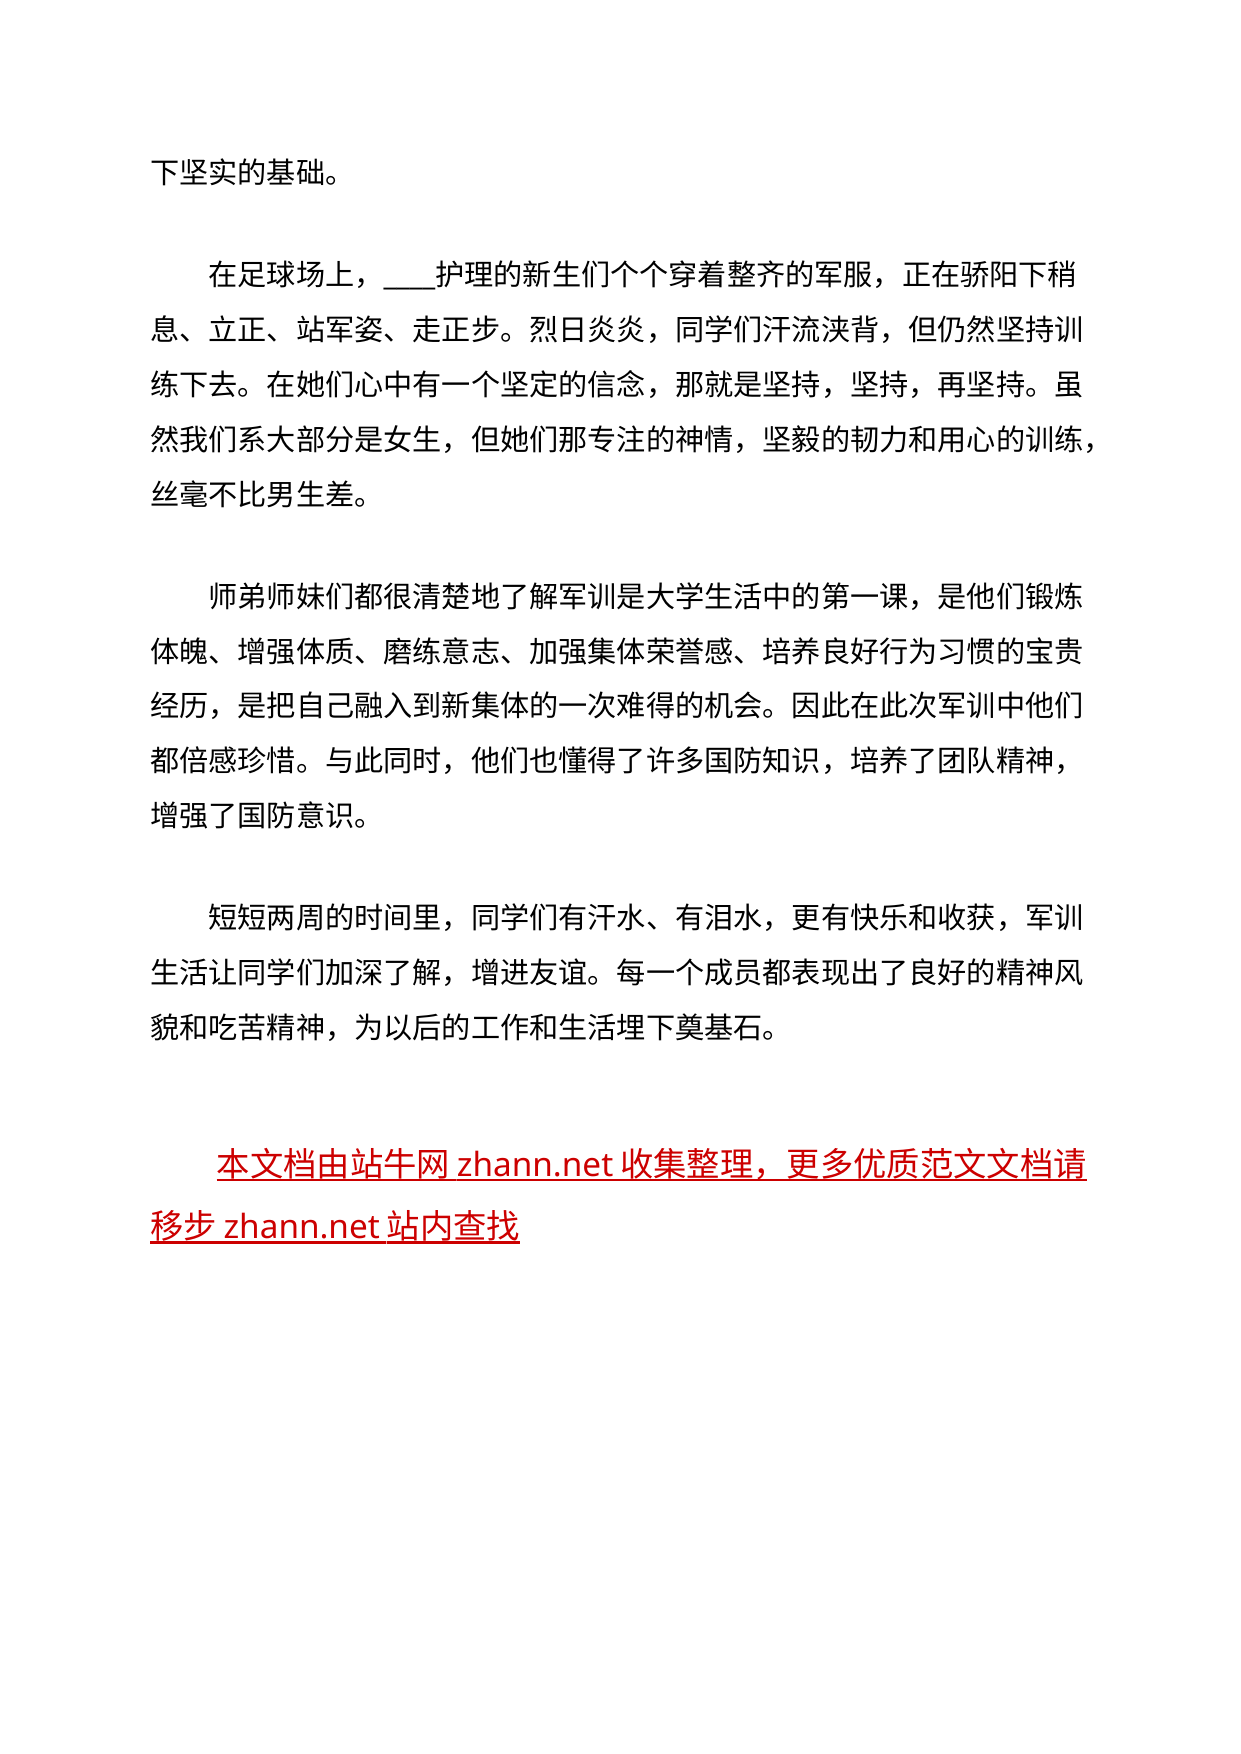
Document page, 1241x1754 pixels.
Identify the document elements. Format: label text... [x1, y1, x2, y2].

text 师弟师妹们都很清楚地了解军训是大学生活中的第一课，是他们锻炼体魄、增强体质、磨练意志、加强集体荣誉感、培养良好行为习惯的宝贵经历，是把自己融入到新集体的一次难得的机会。因此在此次军训中他们都倍感珍惜。与此同时，他们也懂得了许多国防知识，培养了团队精神，增强了国防意识。 [150, 573, 1090, 835]
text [150, 150, 1090, 192]
text 在足球场上，____护理的新生们个个穿着整齐的军服，正在骄阳下稍息、立正、站军姿、走正步。烈日炎炎，同学们汗流浃背，但仍然坚持训练下去。在她们心中有一个坚定的信念，那就是坚持，坚持，再坚持。虽然我们系大部分是女生，但她们那专注的神情，坚毅的韧力和用心的训练，丝毫不比男生差。 [150, 252, 1090, 514]
text 短短两周的时间里，同学们有汗水、有泪水，更有快乐和收获，军训生活让同学们加深了解，增进友谊。每一个成员都表现出了良好的精神风貌和吃苦精神，为以后的工作和生活埋下奠基石。 [150, 894, 1090, 1047]
text 本文档由站牛网zhann.net收集整理，更多优质范文文档请移步zhann.net站内查找 [150, 1137, 1090, 1249]
